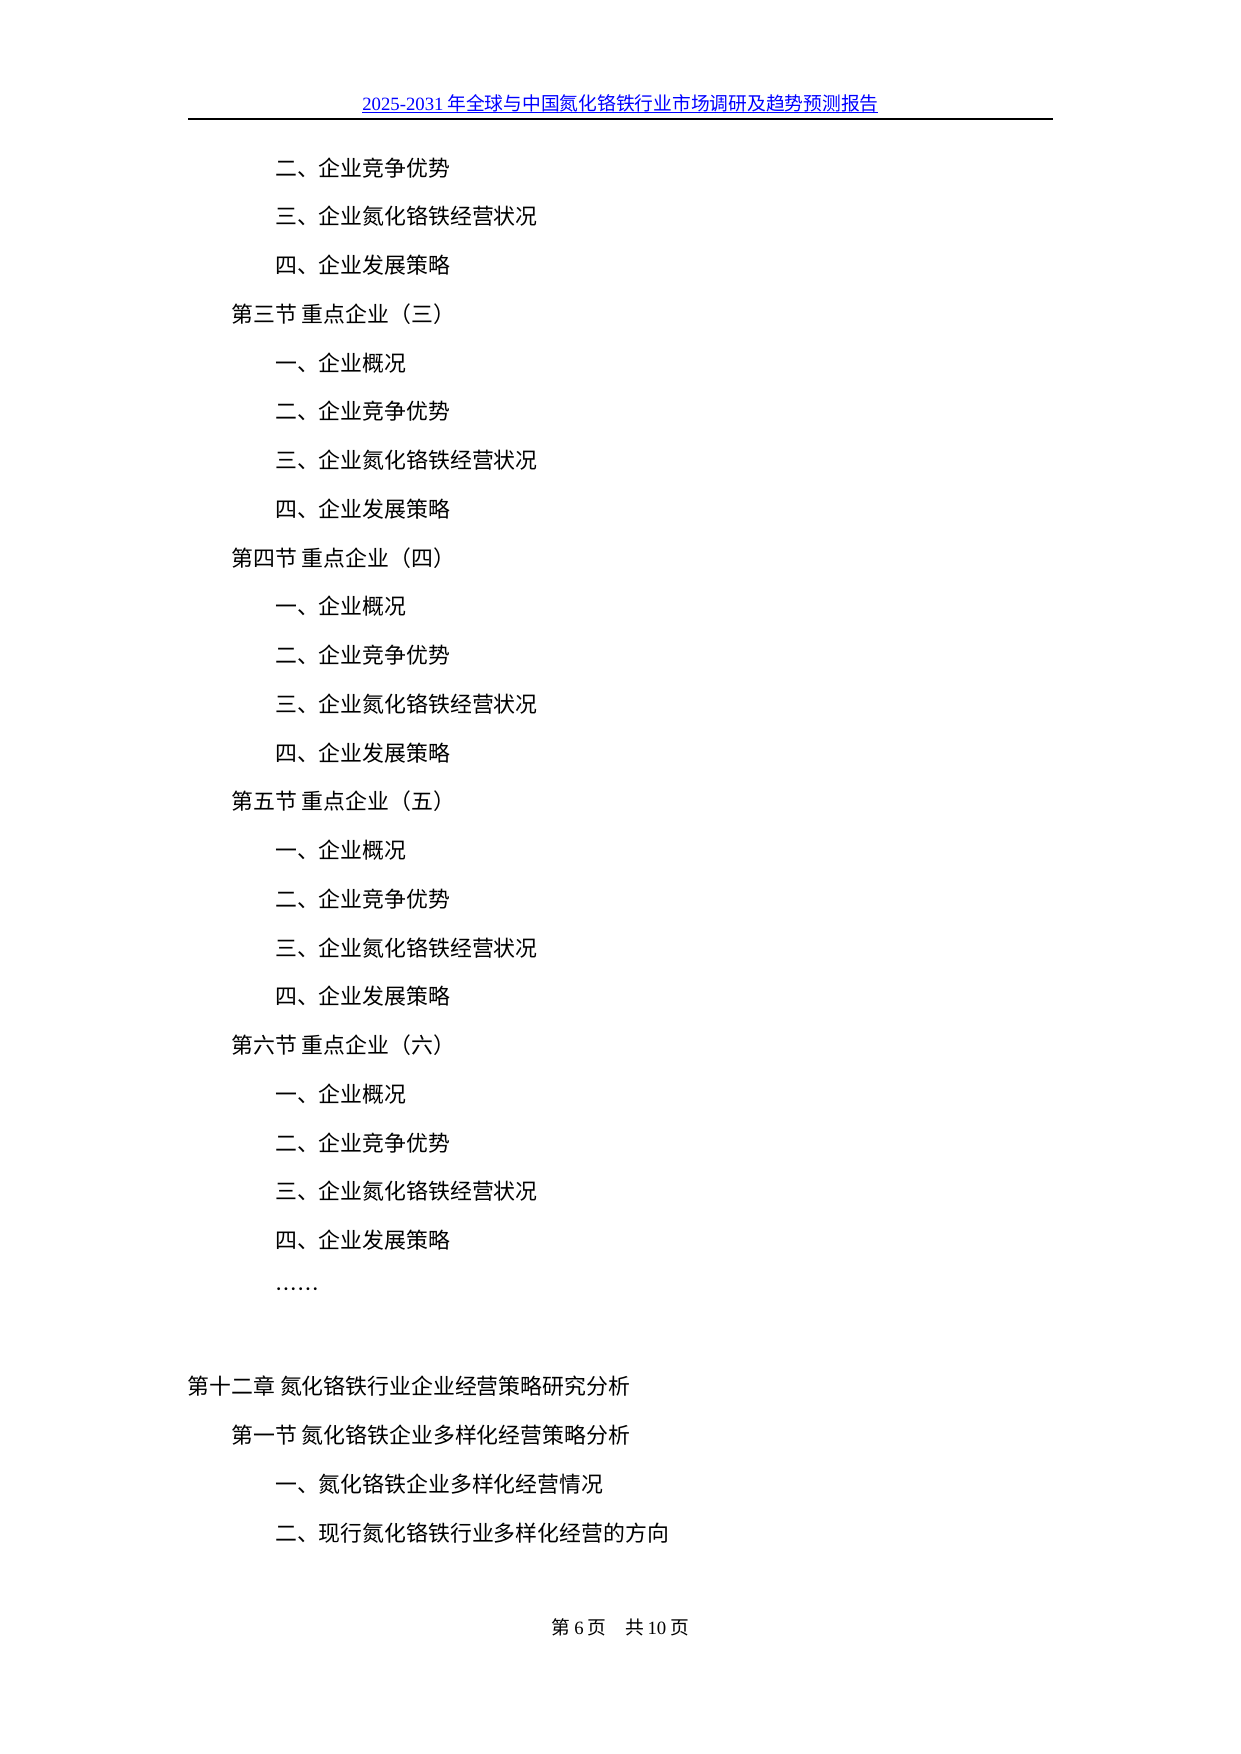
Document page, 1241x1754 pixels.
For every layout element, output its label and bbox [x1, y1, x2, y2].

text [187, 150, 1053, 1548]
